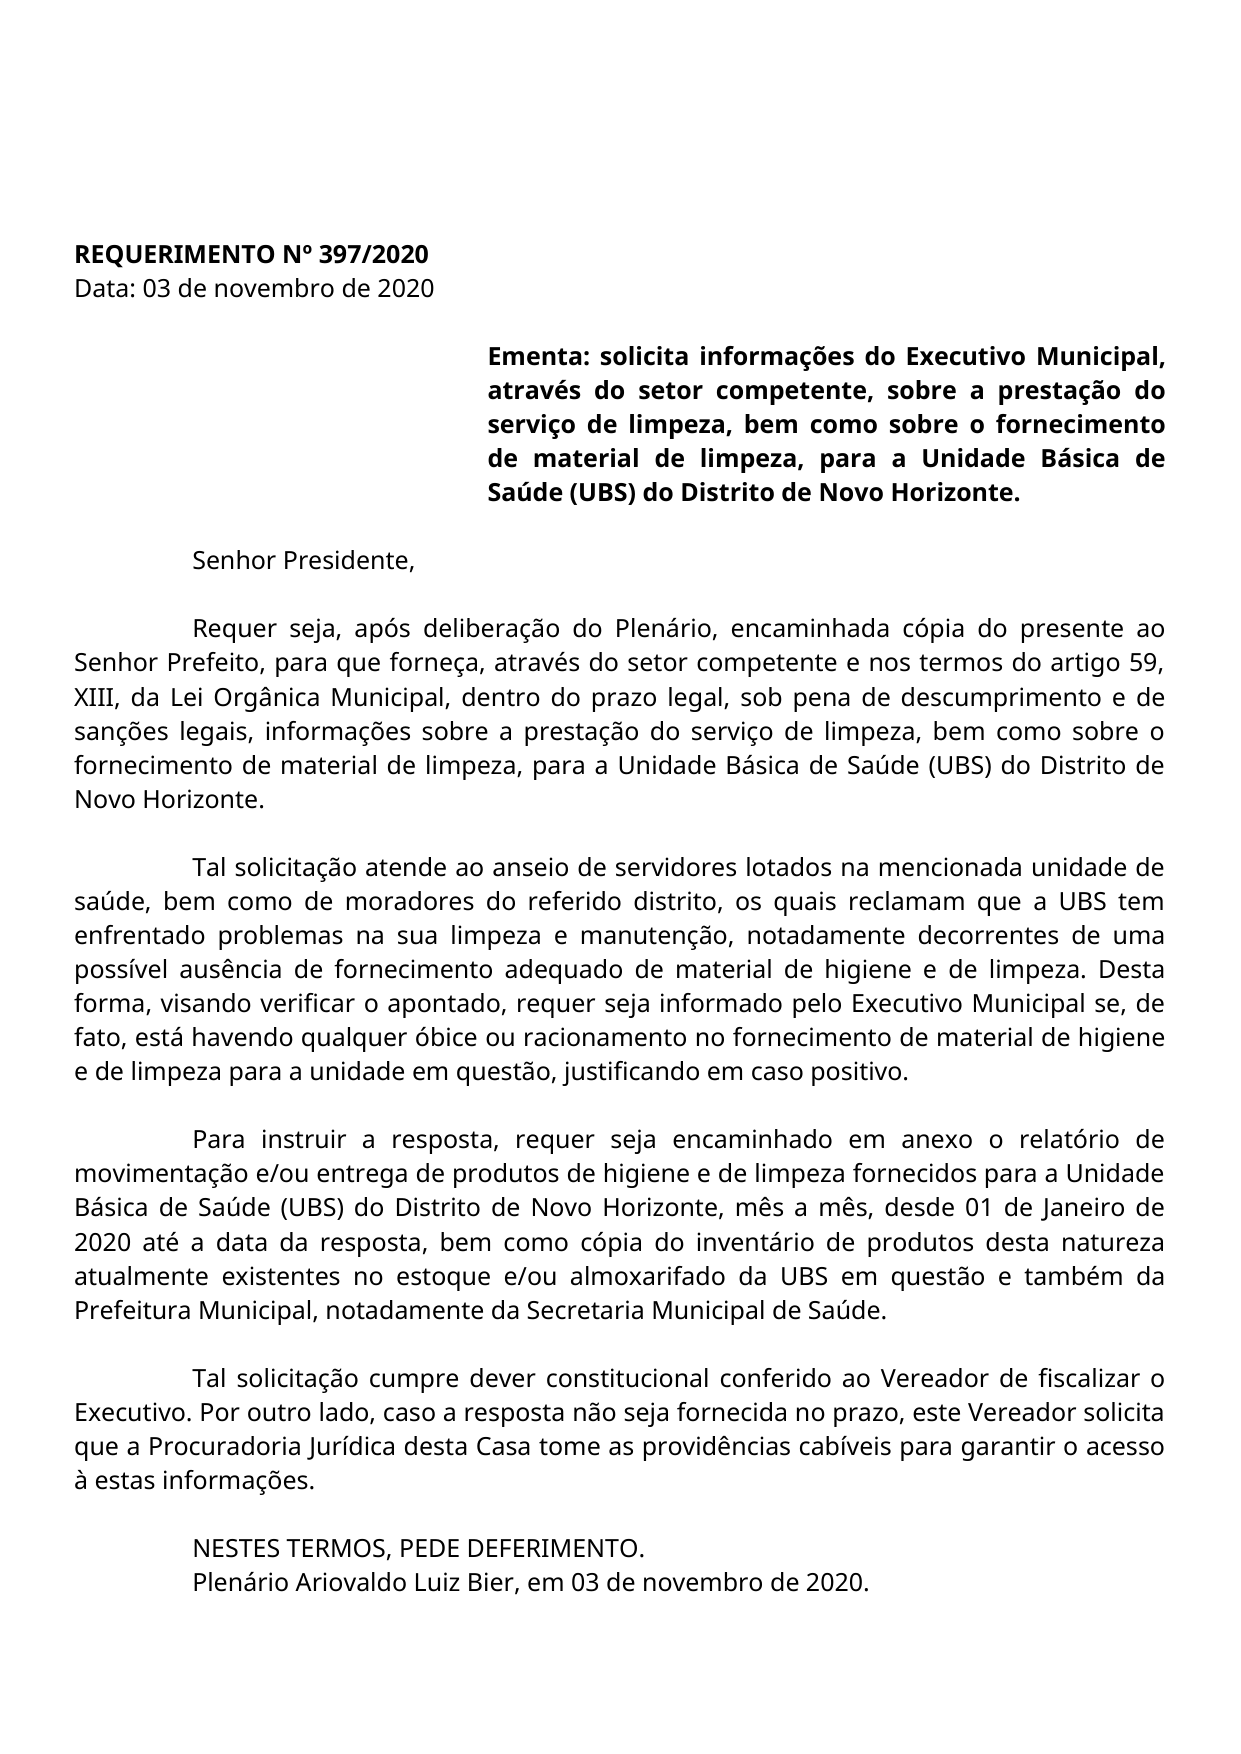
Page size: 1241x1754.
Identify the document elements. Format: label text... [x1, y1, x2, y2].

text Para instruir a resposta, requer seja encaminhado em anexo o relatório de movimentação e/ou entrega de produtos de higiene e de limpeza fornecidos para a Unidade Básica de Saúde (UBS) do Distrito de Novo Horizonte, mês a mês, desde 01 de Janeiro de 2020 até a data da resposta, bem como cópia do inventário de produtos desta natureza atualmente existentes no estoque e/ou almoxarifado da UBS em questão e também da Prefeitura Municipal, notadamente da Secretaria Municipal de Saúde. [74, 1122, 1167, 1326]
text Tal solicitação cumpre dever constitucional conferido ao Vereador de fiscalizar o Executivo. Por outro lado, caso a resposta não seja fornecida no prazo, este Vereador solicita que a Procuradoria Jurídica desta Casa tome as providências cabíveis para garantir o acesso à estas informações. [74, 1360, 1167, 1497]
text Ementa: solicita informações do Executivo Municipal, através do setor competente, sobre a prestação do serviço de limpeza, bem como sobre o fornecimento de material de limpeza, para a Unidade Básica de Saúde (UBS) do Distrito de Novo Horizonte. [487, 338, 1167, 509]
text Plenário Ariovaldo Luiz Bier, em 03 de novembro de 2020. [74, 1565, 1167, 1599]
text Data: 03 de novembro de 2020 [74, 270, 1167, 304]
text Senhor Presidente, [74, 543, 1167, 577]
text REQUERIMENTO Nº 397/2020 [74, 236, 1167, 270]
text NESTES TERMOS, PEDE DEFERIMENTO. [74, 1531, 1167, 1565]
text Requer seja, após deliberação do Plenário, encaminhada cópia do presente ao Senhor Prefeito, para que forneça, através do setor competente e nos termos do artigo 59, XIII, da Lei Orgânica Municipal, dentro do prazo legal, sob pena de descumprimento e de sanções legais, informações sobre a prestação do serviço de limpeza, bem como sobre o fornecimento de material de limpeza, para a Unidade Básica de Saúde (UBS) do Distrito de Novo Horizonte. [74, 611, 1167, 815]
text Tal solicitação atende ao anseio de servidores lotados na mencionada unidade de saúde, bem como de moradores do referido distrito, os quais reclamam que a UBS tem enfrentado problemas na sua limpeza e manutenção, notadamente decorrentes de uma possível ausência de fornecimento adequado de material de higiene e de limpeza. Desta forma, visando verificar o apontado, requer seja informado pelo Executivo Municipal se, de fato, está havendo qualquer óbice ou racionamento no fornecimento de material de higiene e de limpeza para a unidade em questão, justificando em caso positivo. [74, 849, 1167, 1088]
